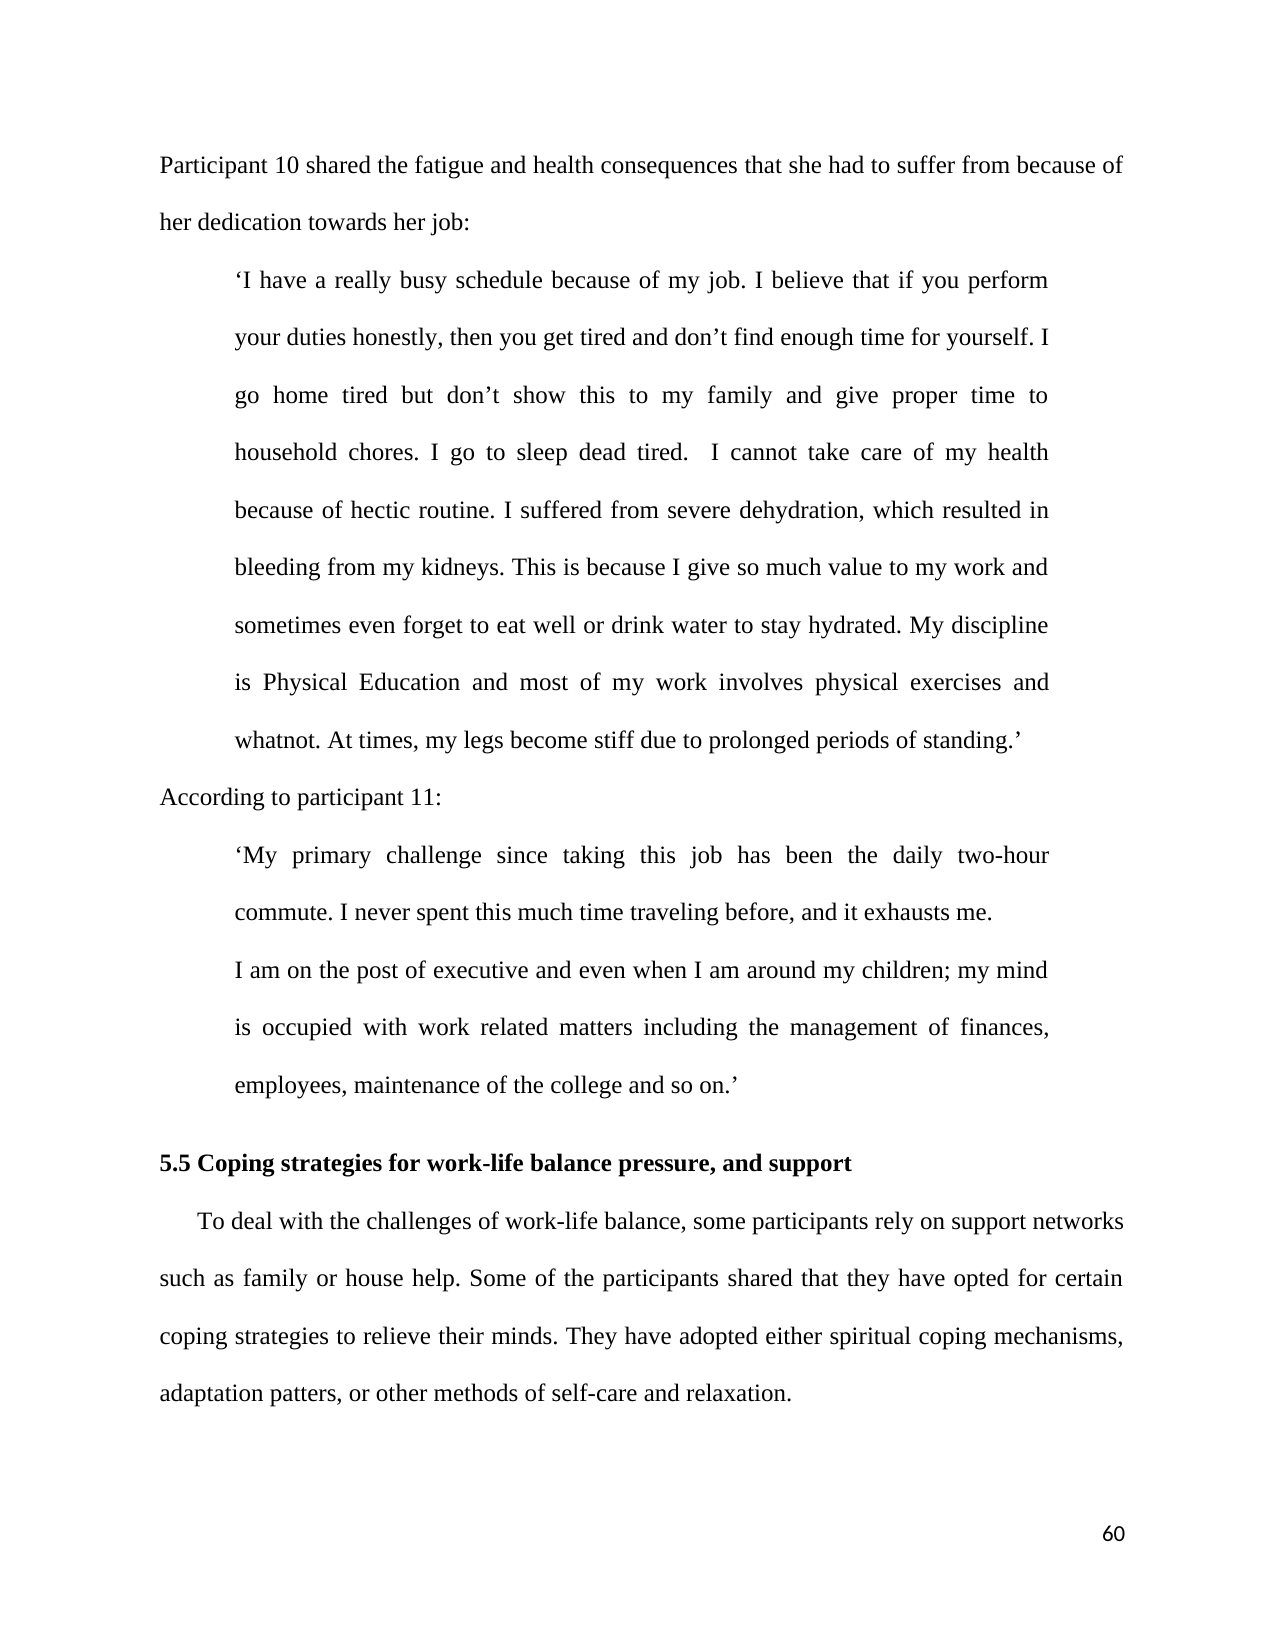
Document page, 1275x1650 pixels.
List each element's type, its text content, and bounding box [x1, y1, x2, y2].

text ‘My primary challenge since taking this job has been the daily two-hour commute. I never spent this much time traveling before, and it exhausts me. [234, 840, 1050, 926]
text According to participant 11: [159, 782, 1125, 811]
text I am on the post of executive and even when I am around my children; my mind is occupied with work related matters including the management of finances, employees, maintenance of the college and so on.’ [234, 955, 1050, 1099]
text Participant 10 shared the fatigue and health consequences that she had to suffer from because of her dedication towards her job: [159, 150, 1125, 236]
subtitle Coping strategies for work-life balance pressure, and support [159, 1148, 1125, 1177]
text To deal with the challenges of work-life balance, some participants rely on support networks such as family or house help. Some of the participants shared that they have opted for certain coping strategies to relieve their minds. They have adopted either spiritual coping mechanisms, adaptation patters, or other methods of self-care and relaxation. [159, 1206, 1125, 1407]
text ‘I have a really busy schedule because of my job. I believe that if you perform your duties honestly, then you get tired and don’t find enough time for yourself. I go home tired but don’t show this to my family and give proper time to household chores. I go to sleep dead tired. I cannot take care of my health because of hectic routine. I suffered from severe dehydration, which resulted in bleeding from my kidneys. This is because I give so much value to my work and sometimes even forget to eat well or drink water to stay hydrated. My discipline is Physical Education and most of my work involves physical exercises and whatnot. At times, my legs become stiff due to prolonged periods of standing.’ [234, 265, 1050, 754]
